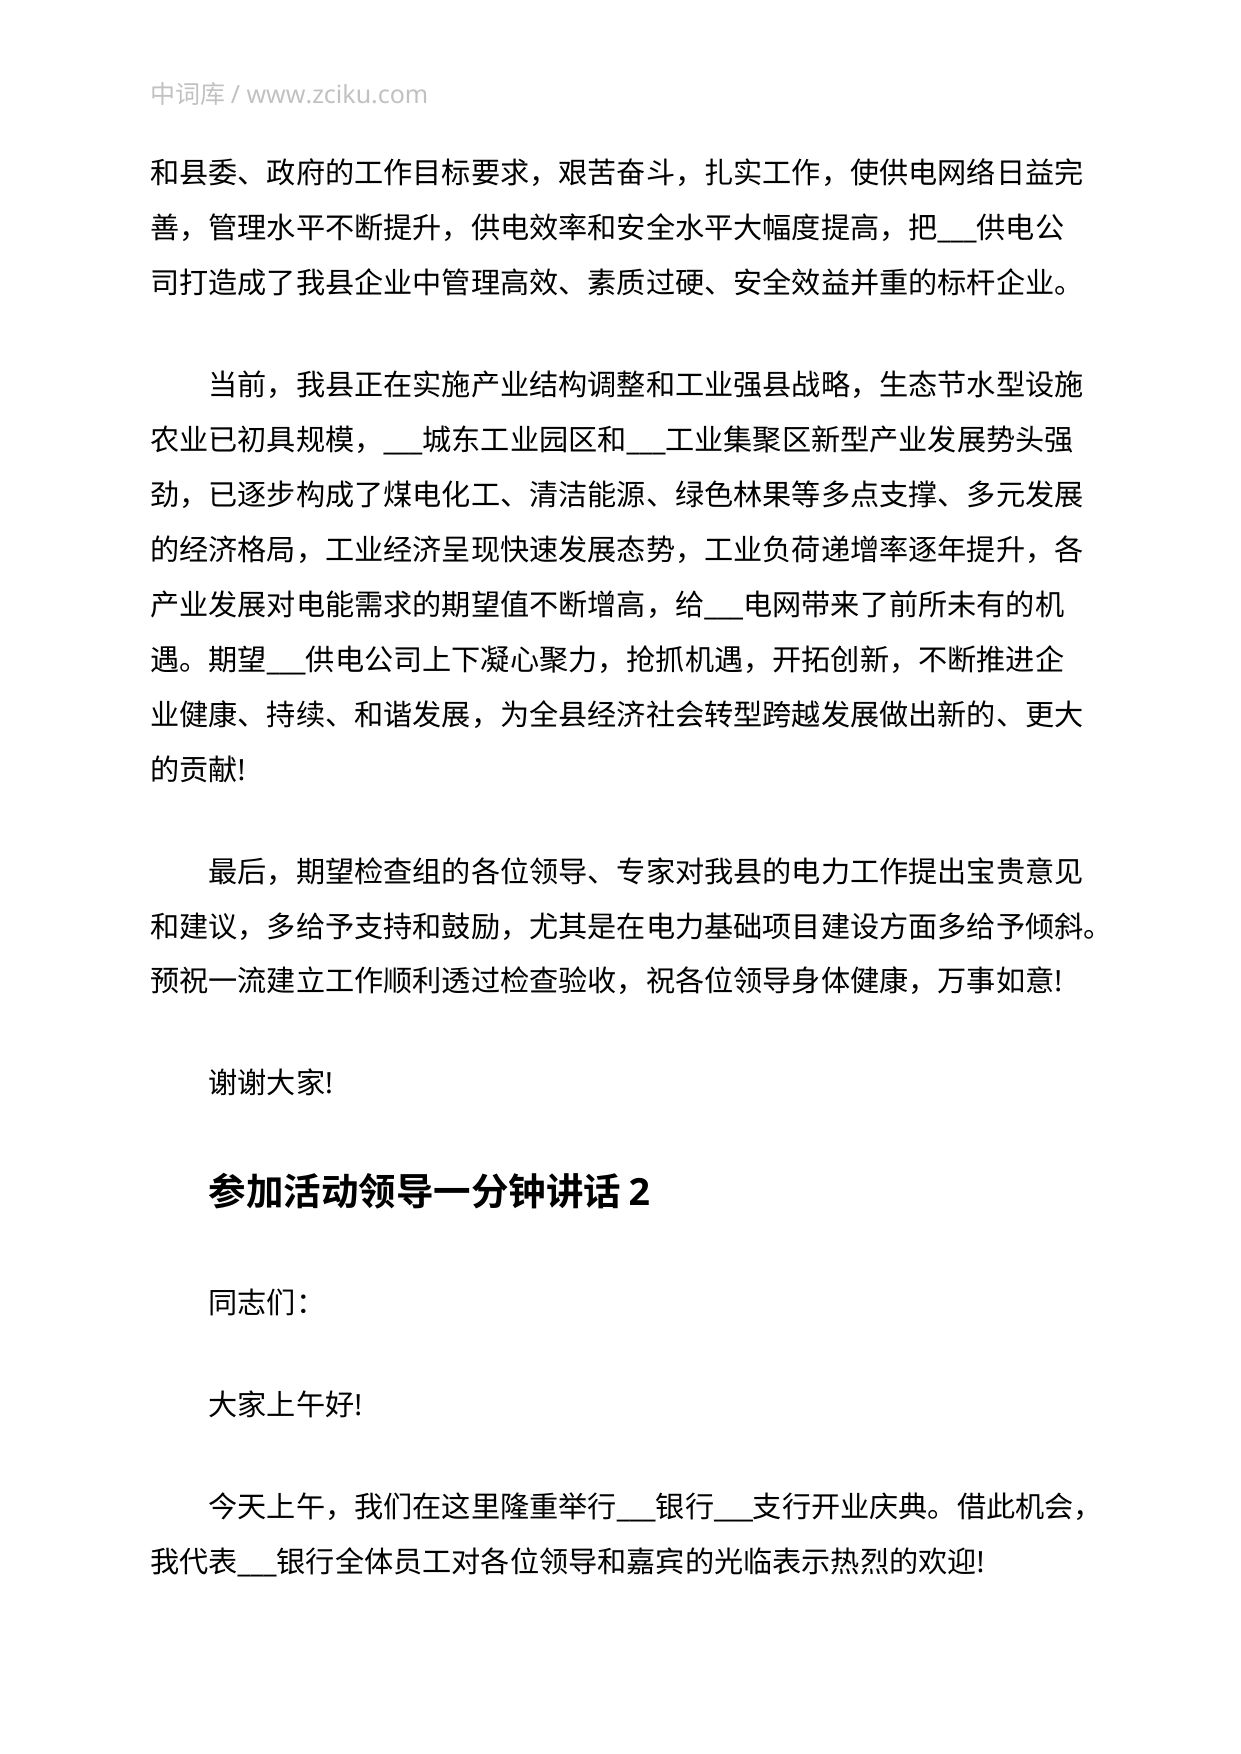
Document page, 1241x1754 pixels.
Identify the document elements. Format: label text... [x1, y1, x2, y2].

text 谢谢大家! [150, 1060, 1090, 1102]
text 今天上午，我们在这里隆重举行___银行___支行开业庆典。借此机会，我代表___银行全体员工对各位领导和嘉宾的光临表示热烈的欢迎! [150, 1483, 1090, 1581]
text 最后，期望检查组的各位领导、专家对我县的电力工作提出宝贵意见和建议，多给予支持和鼓励，尤其是在电力基础项目建设方面多给予倾斜。预祝一流建立工作顺利透过检查验收，祝各位领导身体健康，万事如意! [150, 848, 1090, 1000]
text 当前，我县正在实施产业结构调整和工业强县战略，生态节水型设施农业已初具规模，___城东工业园区和___工业集聚区新型产业发展势头强劲，已逐步构成了煤电化工、清洁能源、绿色林果等多点支撑、多元发展的经济格局，工业经济呈现快速发展态势，工业负荷递增率逐年提升，各产业发展对电能需求的期望值不断增高，给___电网带来了前所未有的机遇。期望___供电公司上下凝心聚力，抢抓机遇，开拓创新，不断推进企业健康、持续、和谐发展，为全县经济社会转型跨越发展做出新的、更大的贡献! [150, 362, 1090, 789]
text 同志们： [150, 1279, 1090, 1322]
text 大家上午好! [150, 1381, 1090, 1424]
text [150, 150, 1090, 302]
text 参加活动领导一分钟讲话2 [150, 1162, 1090, 1216]
